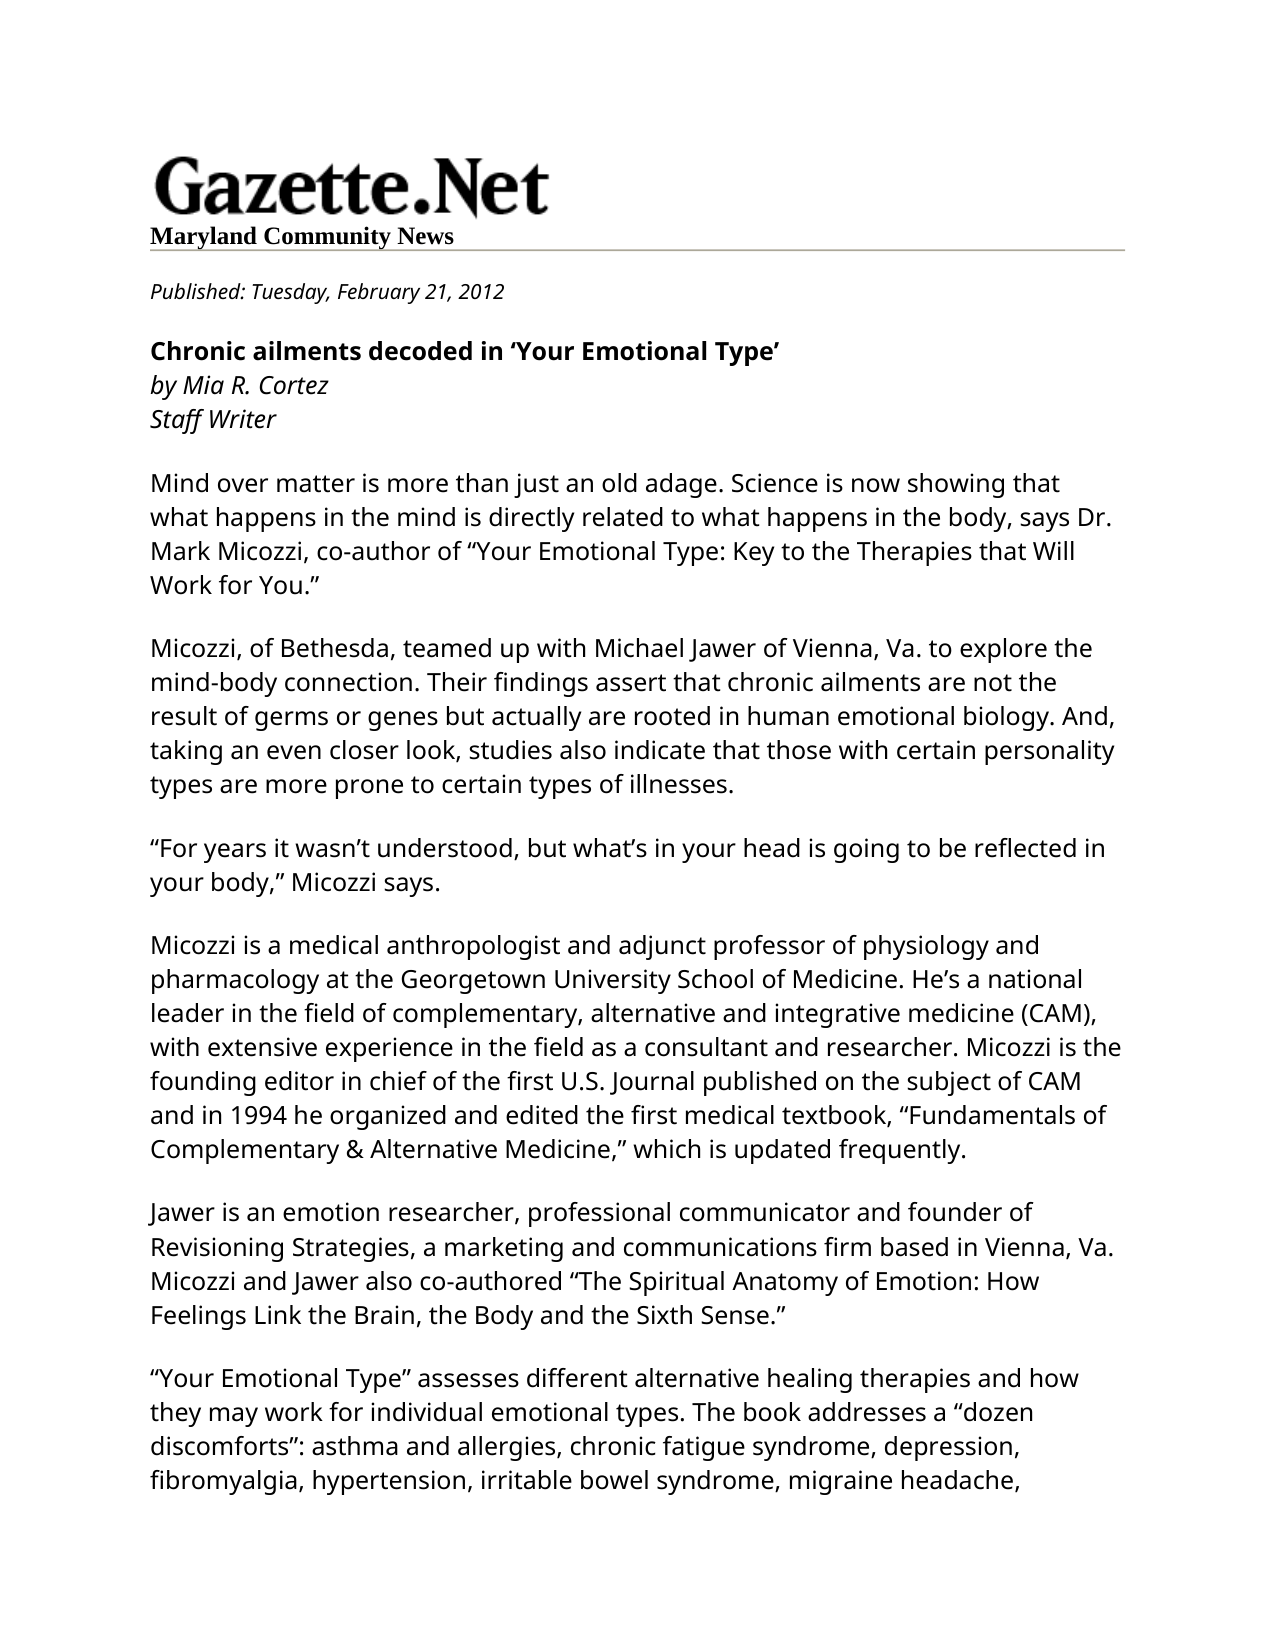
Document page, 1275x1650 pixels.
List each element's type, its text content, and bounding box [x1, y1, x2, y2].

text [150, 1361, 1125, 1497]
text Chronic ailments decoded in ‘Your Emotional Type’ [150, 334, 1125, 368]
text Micozzi is a medical anthropologist and adjunct professor of physiology and pharmacology at the Georgetown University School of Medicine. He’s a national leader in the field of complementary, alternative and integrative medicine (CAM), with extensive experience in the field as a consultant and researcher. Micozzi is the founding editor in chief of the first U.S. Journal published on the subject of CAM and in 1994 he organized and edited the first medical textbook, “Fundamentals of Complementary & Alternative Medicine,” which is updated frequently. [150, 927, 1125, 1166]
text Mind over matter is more than just an old adage. Science is now showing that what happens in the mind is directly related to what happens in the body, says Dr. Mark Micozzi, co-author of “Your Emotional Type: Key to the Therapies that Will Work for You.” [150, 465, 1125, 602]
picture [150, 150, 557, 221]
text Micozzi, of Bethesda, teamed up with Michael Jawer of Vienna, Va. to explore the mind-body connection. Their findings assert that chronic ailments are not the result of germs or genes but actually are rooted in human emotional biology. And, taking an even closer look, studies also indicate that those with certain personality types are more prone to certain types of illnesses. [150, 631, 1125, 801]
text Jawer is an emotion researcher, professional communicator and founder of Revisioning Strategies, a marketing and communications firm based in Vienna, Va. Micozzi and Jawer also co-authored “The Spiritual Anatomy of Emotion: How Feelings Link the Brain, the Body and the Sixth Sense.” [150, 1195, 1125, 1331]
text Published: Tuesday, February 21, 2012 [150, 277, 1125, 334]
text “For years it wasn’t understood, but what’s in your head is going to be reflected in your body,” Micozzi says. [150, 830, 1125, 898]
text by Mia R. Cortez Staff Writer [150, 368, 1125, 436]
